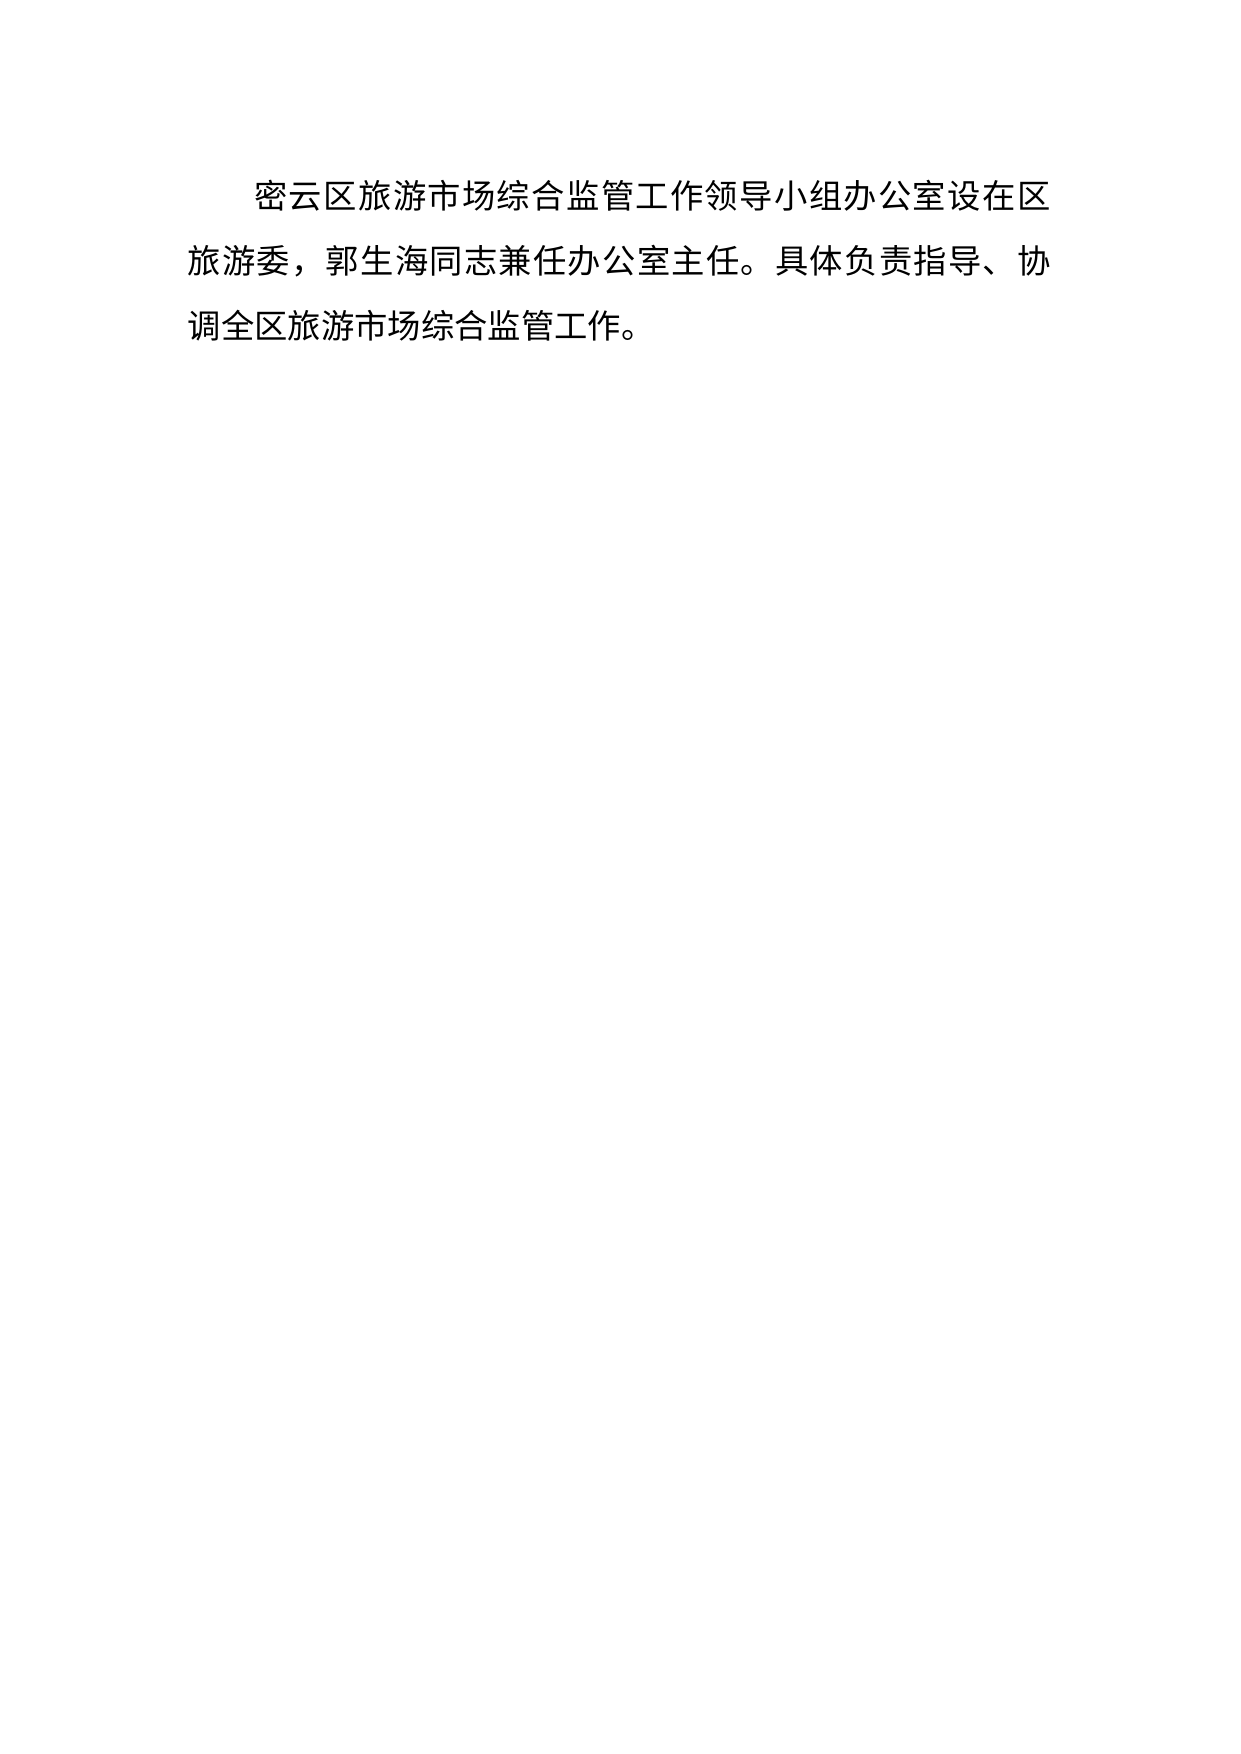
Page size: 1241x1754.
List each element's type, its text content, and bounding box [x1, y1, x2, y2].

text 密云区旅游市场综合监管工作领导小组办公室设在区旅游委，郭生海同志兼任办公室主任。具体负责指导、协调全区旅游市场综合监管工作。 [187, 162, 1053, 357]
